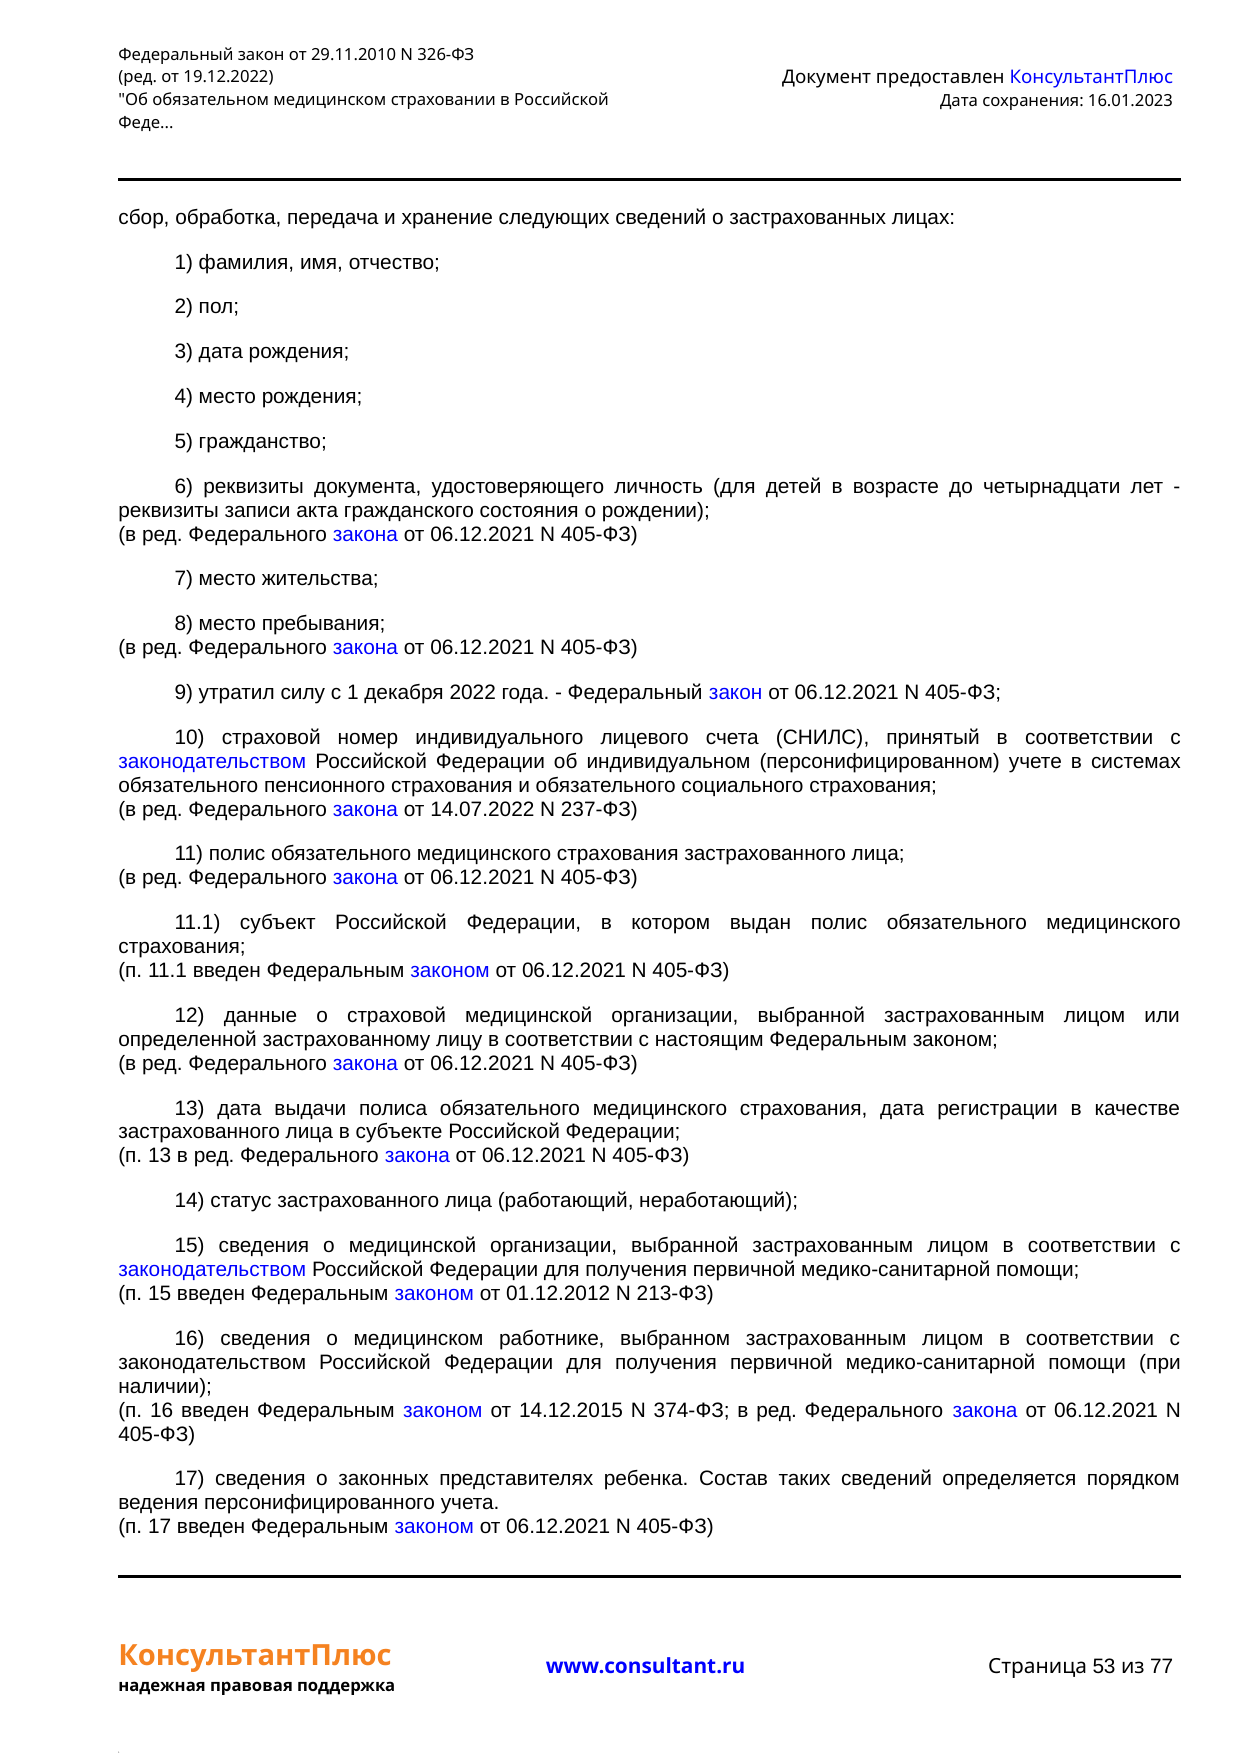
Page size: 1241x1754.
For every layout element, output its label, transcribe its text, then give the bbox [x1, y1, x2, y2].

text 5) гражданство; [118, 429, 1181, 453]
text 15) сведения о медицинской организации, выбранной застрахованным лицом в соответствии с законодательством Российской Федерации для получения первичной медико-санитарной помощи; [118, 1233, 1181, 1281]
text 17) сведения о законных представителях ребенка. Состав таких сведений определяется порядком ведения персонифицированного учета. [118, 1466, 1181, 1514]
text (в ред. Федерального закона от 06.12.2021 N 405-ФЗ) [118, 635, 1181, 659]
text 3) дата рождения; [118, 339, 1181, 363]
text 2) пол; [118, 294, 1181, 318]
text (в ред. Федерального закона от 14.07.2022 N 237-ФЗ) [118, 796, 1181, 820]
text 7) место жительства; [118, 566, 1181, 590]
text 6) реквизиты документа, удостоверяющего личность (для детей в возрасте до четырнадцати лет - реквизиты записи акта гражданского состояния о рождении); [118, 473, 1181, 521]
text (п. 16 введен Федеральным законом от 14.12.2015 N 374-ФЗ; в ред. Федерального закона от 06.12.2021 N 405-ФЗ) [118, 1397, 1181, 1445]
text (в ред. Федерального закона от 06.12.2021 N 405-ФЗ) [118, 1051, 1181, 1074]
text 14) статус застрахованного лица (работающий, неработающий); [118, 1188, 1181, 1212]
text 13) дата выдачи полиса обязательного медицинского страхования, дата регистрации в качестве застрахованного лица в субъекте Российской Федерации; [118, 1095, 1181, 1143]
text 9) утратил силу с 1 декабря 2022 года. - Федеральный закон от 06.12.2021 N 405-ФЗ; [118, 680, 1181, 704]
text (в ред. Федерального закона от 06.12.2021 N 405-ФЗ) [118, 521, 1181, 545]
text 12) данные о страховой медицинской организации, выбранной застрахованным лицом или определенной застрахованному лицу в соответствии с настоящим Федеральным законом; [118, 1003, 1181, 1051]
text 11) полис обязательного медицинского страхования застрахованного лица; [118, 841, 1181, 865]
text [118, 205, 1181, 229]
text 11.1) субъект Российской Федерации, в котором выдан полис обязательного медицинского страхования; [118, 910, 1181, 958]
text 8) место пребывания; [118, 611, 1181, 635]
text 4) место рождения; [118, 384, 1181, 408]
text (п. 11.1 введен Федеральным законом от 06.12.2021 N 405-ФЗ) [118, 958, 1181, 982]
text (п. 13 в ред. Федерального закона от 06.12.2021 N 405-ФЗ) [118, 1143, 1181, 1167]
text (п. 17 введен Федеральным законом от 06.12.2021 N 405-ФЗ) [118, 1514, 1181, 1538]
text 10) страховой номер индивидуального лицевого счета (СНИЛС), принятый в соответствии с законодательством Российской Федерации об индивидуальном (персонифицированном) учете в системах обязательного пенсионного страхования и обязательного социального страхования; [118, 724, 1181, 796]
text (в ред. Федерального закона от 06.12.2021 N 405-ФЗ) [118, 865, 1181, 889]
text (п. 15 введен Федеральным законом от 01.12.2012 N 213-ФЗ) [118, 1281, 1181, 1305]
text 1) фамилия, имя, отчество; [118, 249, 1181, 273]
text 16) сведения о медицинском работнике, выбранном застрахованным лицом в соответствии с законодательством Российской Федерации для получения первичной медико-санитарной помощи (при наличии); [118, 1326, 1181, 1397]
